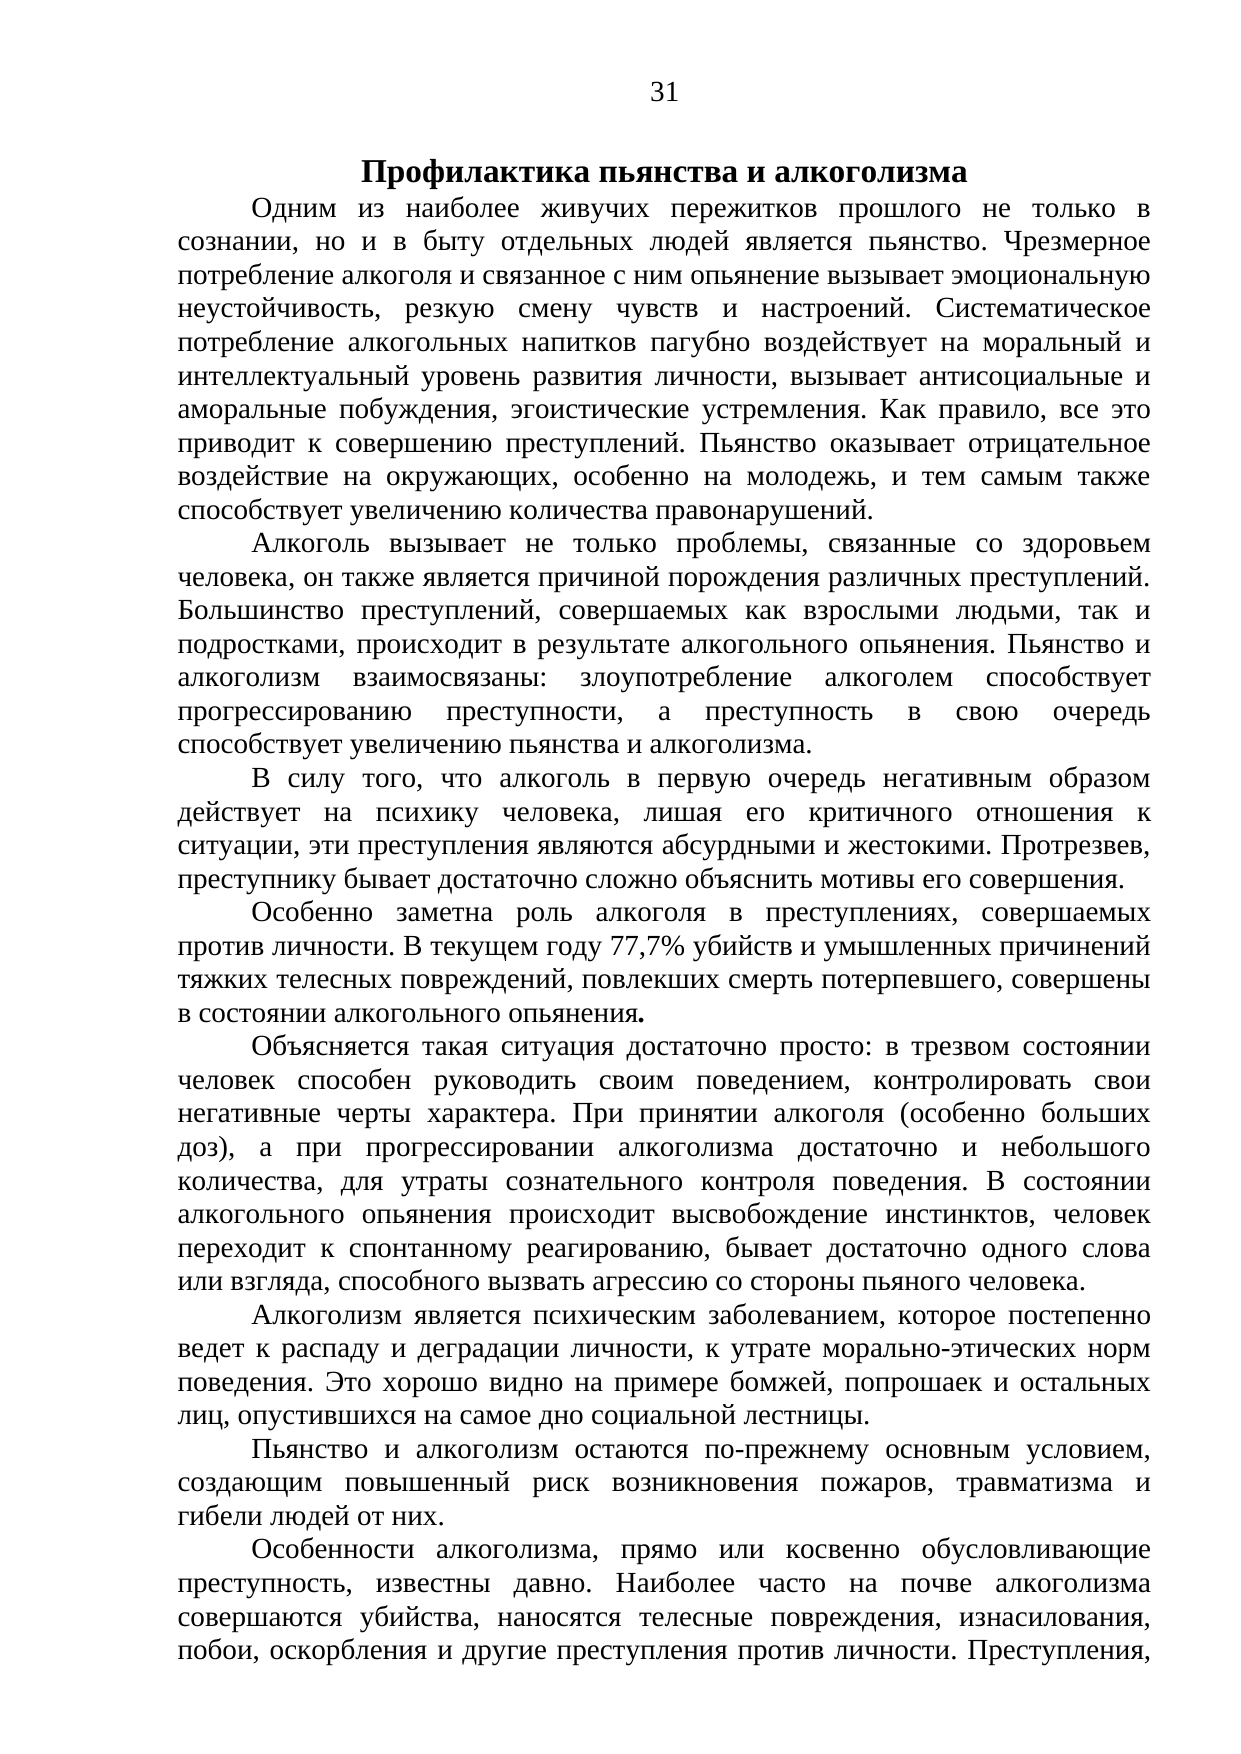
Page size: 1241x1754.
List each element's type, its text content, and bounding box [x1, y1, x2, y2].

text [177, 1532, 1152, 1666]
text Одним из наиболее живучих пережитков прошлого не только в сознании, но и в быту отдельных людей является пьянство. Чрезмерное потребление алкоголя и связанное с ним опьянение вызывает эмоциональную неустойчивость, резкую смену чувств и настроений. Систематическое потребление алкогольных напитков пагубно воздействует на моральный и интеллектуальный уровень развития личности, вызывает антисоциальные и аморальные побуждения, эгоистические устремления. Как правило, все это приводит к совершению преступлений. Пьянство оказывает отрицательное воздействие на окружающих, особенно на молодежь, и тем самым также способствует увеличению количества правонарушений. [177, 190, 1152, 525]
text Пьянство и алкоголизм остаются по-прежнему основным условием, создающим повышенный риск возникновения пожаров, травматизма и гибели людей от них. [177, 1431, 1152, 1532]
text В силу того, что алкоголь в первую очередь негативным образом действует на психику человека, лишая его критичного отношения к ситуации, эти преступления являются абсурдными и жестокими. Протрезвев, преступнику бывает достаточно сложно объяснить мотивы его совершения. [177, 760, 1152, 894]
text Объясняется такая ситуация достаточно просто: в трезвом состоянии человек способен руководить своим поведением, контролировать свои негативные черты характера. При принятии алкоголя (особенно больших доз), а при прогрессировании алкоголизма достаточно и небольшого количества, для утраты сознательного контроля поведения. В состоянии алкогольного опьянения происходит высвобождение инстинктов, человек переходит к спонтанному реагированию, бывает достаточно одного слова или взгляда, способного вызвать агрессию со стороны пьяного человека. [177, 1028, 1152, 1297]
text Профилактика пьянства и алкоголизма [177, 152, 1152, 190]
text Алкоголизм является психическим заболеванием, которое постепенно ведет к распаду и деградации личности, к утрате морально-этических норм поведения. Это хорошо видно на примере бомжей, попрошаек и остальных лиц, опустившихся на самое дно социальной лестницы. [177, 1297, 1152, 1431]
text Особенно заметна роль алкоголя в преступлениях, совершаемых против личности. В текущем году 77,7% убийств и умышленных причинений тяжких телесных повреждений, повлекших смерть потерпевшего, совершены в состоянии алкогольного опьянения. [177, 894, 1152, 1028]
text Алкоголь вызывает не только проблемы, связанные со здоровьем человека, он также является причиной порождения различных преступлений. Большинство преступлений, совершаемых как взрослыми людьми, так и подростками, происходит в результате алкогольного опьянения. Пьянство и алкоголизм взаимосвязаны: злоупотребление алкоголем способствует прогрессированию преступности, а преступность в свою очередь способствует увеличению пьянства и алкоголизма. [177, 525, 1152, 760]
